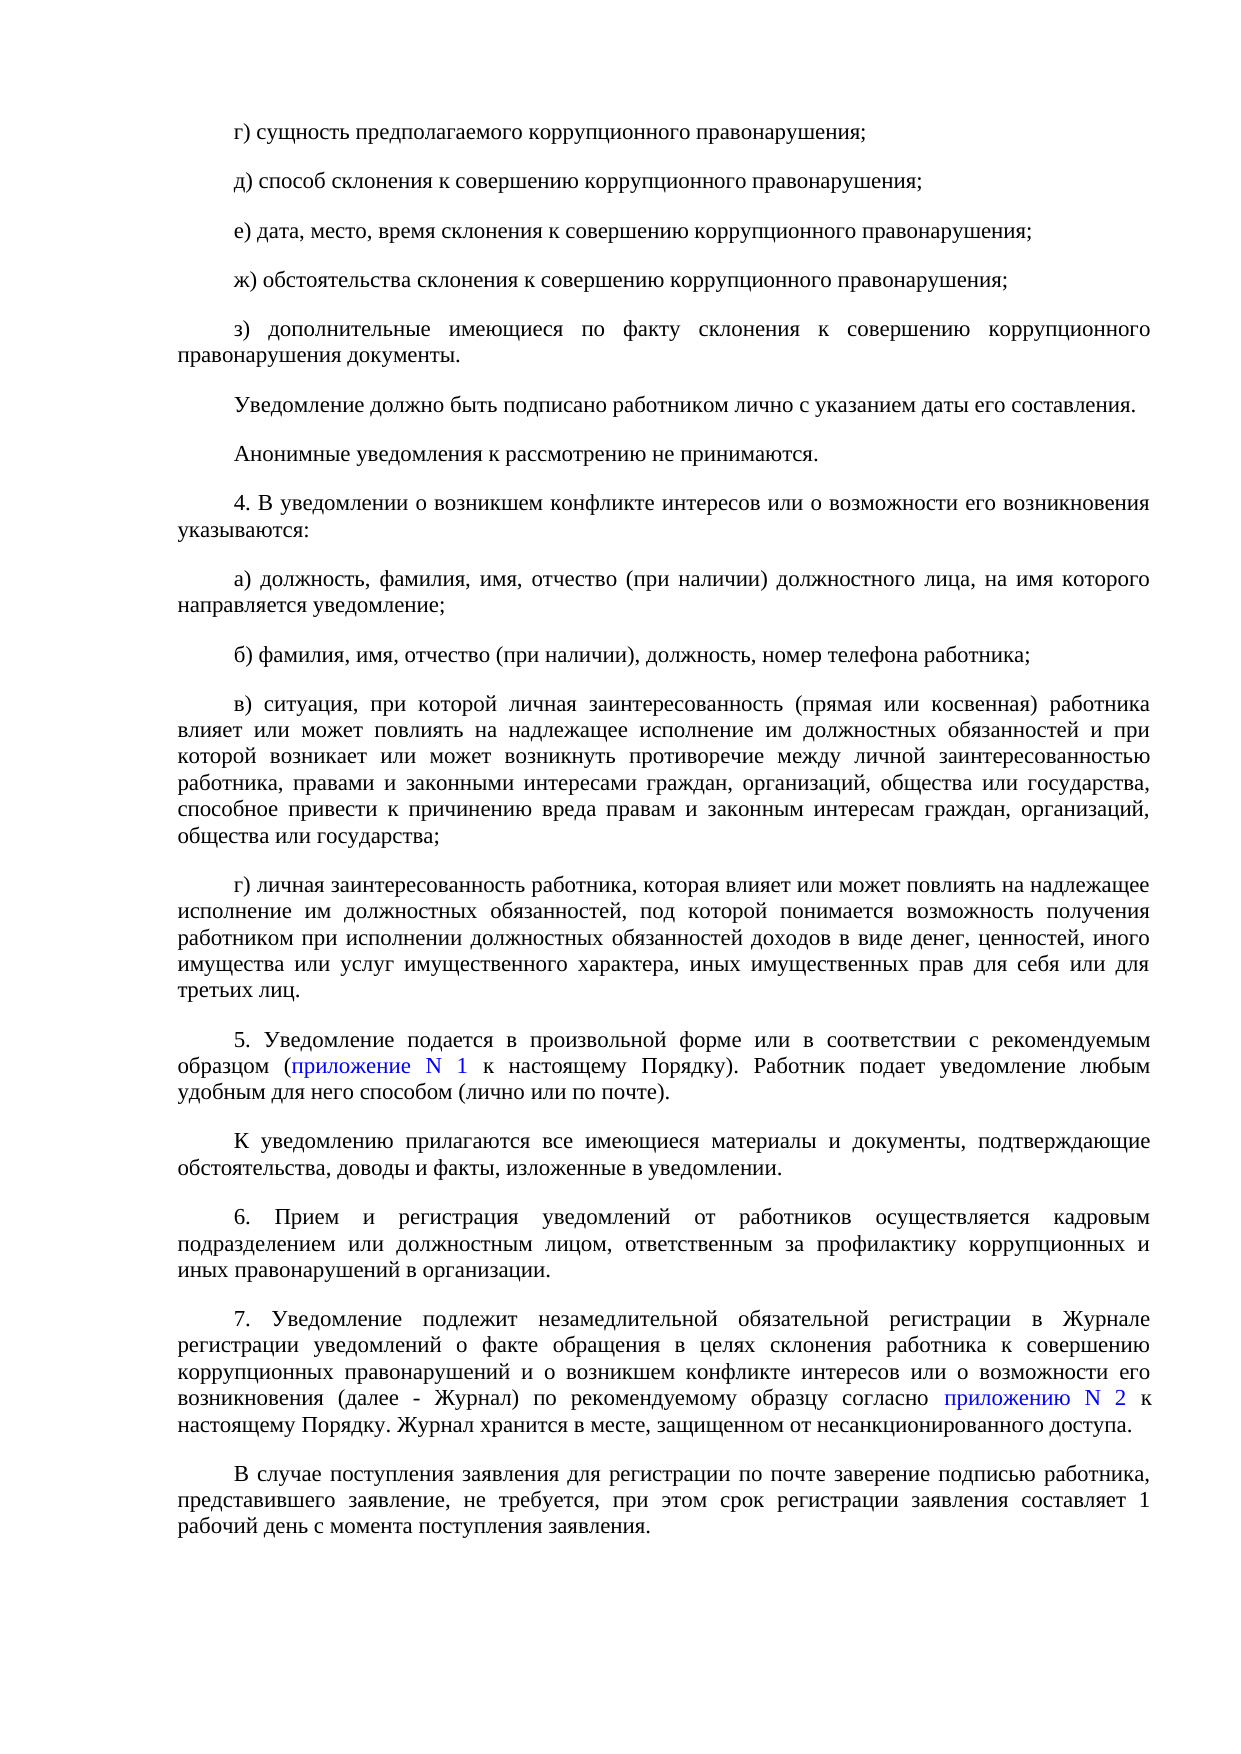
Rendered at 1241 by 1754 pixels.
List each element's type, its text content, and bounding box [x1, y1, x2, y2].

text е) дата, место, время склонения к совершению коррупционного правонарушения; [177, 217, 1152, 243]
text з) дополнительные имеющиеся по факту склонения к совершению коррупционного правонарушения документы. [177, 315, 1152, 368]
text г) личная заинтересованность работника, которая влияет или может повлиять на надлежащее исполнение им должностных обязанностей, под которой понимается возможность получения работником при исполнении должностных обязанностей доходов в виде денег, ценностей, иного имущества или услуг имущественного характера, иных имущественных прав для себя или для третьих лиц. [177, 871, 1152, 1003]
text Уведомление должно быть подписано работником лично с указанием даты его составления. [177, 391, 1152, 417]
text К уведомлению прилагаются все имеющиеся материалы и документы, подтверждающие обстоятельства, доводы и факты, изложенные в уведомлении. [177, 1128, 1152, 1180]
text д) способ склонения к совершению коррупционного правонарушения; [177, 167, 1152, 194]
text б) фамилия, имя, отчество (при наличии), должность, номер телефона работника; [177, 641, 1152, 667]
text 5. Уведомление подается в произвольной форме или в соответствии с рекомендуемым образцом (приложение N 1 к настоящему Порядку). Работник подает уведомление любым удобным для него способом (лично или по почте). [177, 1026, 1152, 1105]
text 4. В уведомлении о возникшем конфликте интересов или о возможности его возникновения указываются: [177, 489, 1152, 542]
text Анонимные уведомления к рассмотрению не принимаются. [177, 440, 1152, 466]
text 6. Прием и регистрация уведомлений от работников осуществляется кадровым подразделением или должностным лицом, ответственным за профилактику коррупционных и иных правонарушений в организации. [177, 1203, 1152, 1282]
text ж) обстоятельства склонения к совершению коррупционного правонарушения; [177, 266, 1152, 292]
text в) ситуация, при которой личная заинтересованность (прямая или косвенная) работника влияет или может повлиять на надлежащее исполнение им должностных обязанностей и при которой возникает или может возникнуть противоречие между личной заинтересованностью работника, правами и законными интересами граждан, организаций, общества или государства, способное привести к причинению вреда правам и законным интересам граждан, организаций, общества или государства; [177, 690, 1152, 848]
text а) должность, фамилия, имя, отчество (при наличии) должностного лица, на имя которого направляется уведомление; [177, 565, 1152, 618]
text г) сущность предполагаемого коррупционного правонарушения; [177, 118, 1152, 144]
text 7. Уведомление подлежит незамедлительной обязательной регистрации в Журнале регистрации уведомлений о факте обращения в целях склонения работника к совершению коррупционных правонарушений и о возникшем конфликте интересов или о возможности его возникновения (далее - Журнал) по рекомендуемому образцу согласно приложению N 2 к настоящему Порядку. Журнал хранится в месте, защищенном от несанкционированного доступа. [177, 1305, 1152, 1437]
text В случае поступления заявления для регистрации по почте заверение подписью работника, представившего заявление, не требуется, при этом срок регистрации заявления составляет 1 рабочий день с момента поступления заявления. [177, 1460, 1152, 1539]
